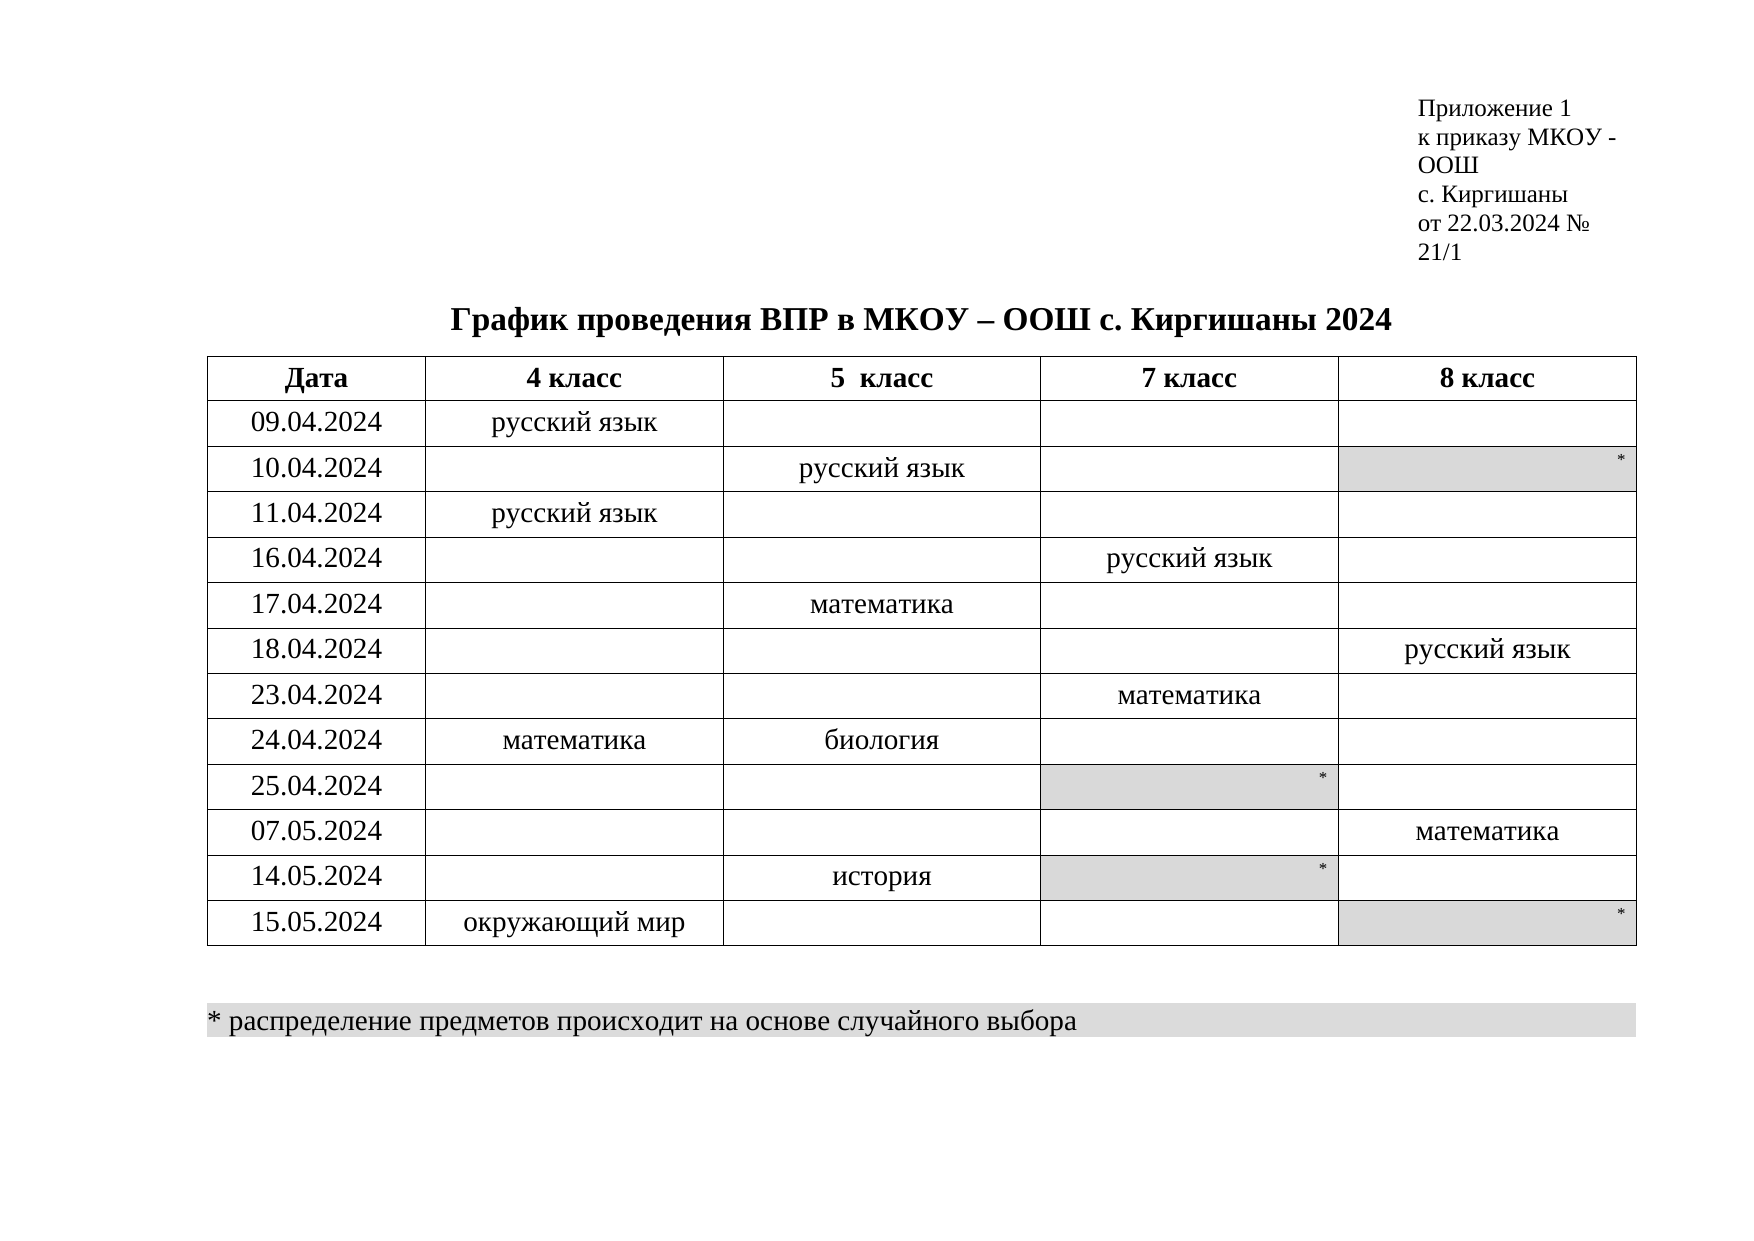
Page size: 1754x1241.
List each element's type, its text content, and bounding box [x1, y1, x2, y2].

table_cell [724, 538, 1040, 582]
table_cell * [1339, 447, 1636, 491]
table_cell 24.04.2024 [208, 719, 425, 764]
text Приложение 1 [1418, 93, 1636, 122]
table_cell [1041, 629, 1338, 673]
table_cell [426, 810, 723, 854]
table_cell математика [1339, 810, 1636, 854]
table_cell [1339, 856, 1636, 900]
table_cell [724, 765, 1040, 809]
table_cell [426, 765, 723, 809]
table_cell [426, 538, 723, 582]
table_cell [1041, 901, 1338, 945]
table_cell 18.04.2024 [208, 629, 425, 673]
table_header 8 класс [1339, 357, 1636, 400]
table_cell * [1041, 856, 1338, 900]
table_cell 07.05.2024 [208, 810, 425, 854]
table_cell математика [724, 583, 1040, 627]
table_cell [1339, 765, 1636, 809]
table_header 5 класс [724, 357, 1040, 400]
table_cell [724, 492, 1040, 537]
table_cell [724, 901, 1040, 945]
table_cell русский язык [426, 492, 723, 537]
text от 22.03.2024 № 21/1 [1418, 208, 1636, 265]
table_cell 15.05.2024 [208, 901, 425, 945]
table_cell окружающий мир [426, 901, 723, 945]
table_cell математика [426, 719, 723, 764]
table_cell [1041, 583, 1338, 627]
table_cell [724, 810, 1040, 854]
table_cell 14.05.2024 [208, 856, 425, 900]
table_cell [426, 856, 723, 900]
table_cell [724, 674, 1040, 718]
table_header Дата [208, 357, 425, 400]
text График проведения ВПР в МКОУ – ООШ с. Киргишаны 2024 [207, 299, 1636, 337]
table_cell 09.04.2024 [208, 401, 425, 446]
table_cell [1339, 674, 1636, 718]
table_cell история [724, 856, 1040, 900]
table_cell русский язык [426, 401, 723, 446]
table_cell биология [724, 719, 1040, 764]
table_header 7 класс [1041, 357, 1338, 400]
text * распределение предметов происходит на основе случайного выбора [207, 1003, 1636, 1037]
table_cell 23.04.2024 [208, 674, 425, 718]
table_cell [1041, 447, 1338, 491]
table_cell математика [1041, 674, 1338, 718]
text с. Киргишаны [1418, 179, 1636, 208]
table_cell [426, 583, 723, 627]
table_header 4 класс [426, 357, 723, 400]
table_cell * [1041, 765, 1338, 809]
table_cell [1339, 719, 1636, 764]
table_cell 16.04.2024 [208, 538, 425, 582]
table_cell * [1339, 901, 1636, 945]
table_cell 10.04.2024 [208, 447, 425, 491]
table_cell [1041, 492, 1338, 537]
table_cell [426, 447, 723, 491]
table_cell 17.04.2024 [208, 583, 425, 627]
table_cell [724, 629, 1040, 673]
table_cell [724, 401, 1040, 446]
table_cell русский язык [1339, 629, 1636, 673]
table_cell [1041, 810, 1338, 854]
text к приказу МКОУ - ООШ [1418, 122, 1636, 179]
table_cell [1041, 719, 1338, 764]
table_cell 11.04.2024 [208, 492, 425, 537]
table_cell [1339, 538, 1636, 582]
table_cell [1041, 401, 1338, 446]
table_cell русский язык [1041, 538, 1338, 582]
table_cell 25.04.2024 [208, 765, 425, 809]
table_cell [1339, 401, 1636, 446]
table_cell [1339, 583, 1636, 627]
table_cell русский язык [724, 447, 1040, 491]
table_cell [426, 629, 723, 673]
table_cell [1339, 492, 1636, 537]
table_cell [426, 674, 723, 718]
